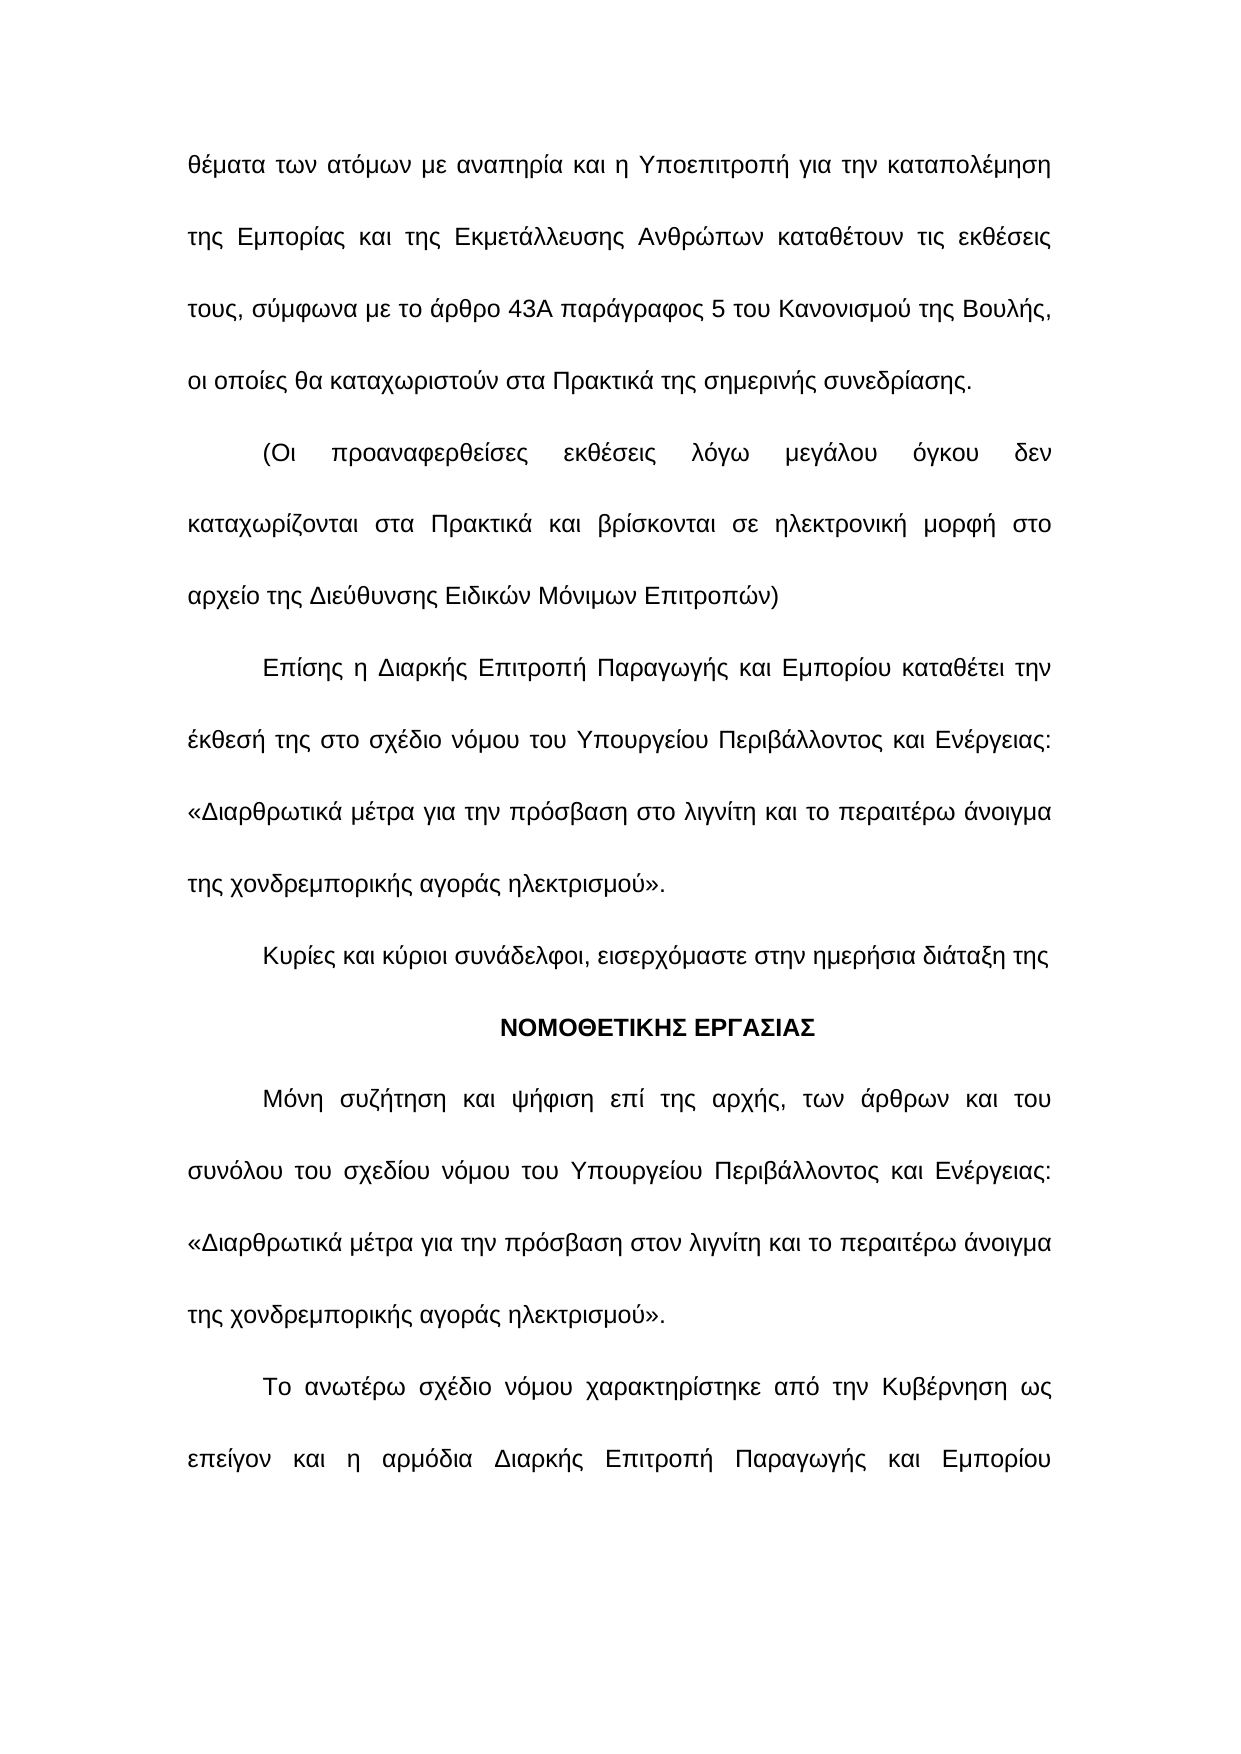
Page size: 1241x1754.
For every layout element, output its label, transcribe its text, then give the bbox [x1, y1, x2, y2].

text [187, 150, 1053, 394]
text ΝΟΜΟΘΕΤΙΚΗΣ ΕΡΓΑΣΙΑΣ [187, 1012, 1053, 1041]
text (Οι προαναφερθείσες εκθέσεις λόγω μεγάλου όγκου δεν καταχωρίζονται στα Πρακτικά και βρίσκονται σε ηλεκτρονική μορφή στο αρχείο της Διεύθυνσης Ειδικών Μόνιμων Επιτροπών) [187, 437, 1053, 610]
text Μόνη συζήτηση και ψήφιση επί της αρχής, των άρθρων και του συνόλου του σχεδίου νόμου του Υπουργείου Περιβάλλοντος και Ενέργειας: «Διαρθρωτικά μέτρα για την πρόσβαση στον λιγνίτη και το περαιτέρω άνοιγμα της χονδρεμπορικής αγοράς ηλεκτρισμού». [187, 1084, 1053, 1329]
text Κυρίες και κύριοι συνάδελφοι, εισερχόμαστε στην ημερήσια διάταξη της [187, 941, 1053, 969]
text Επίσης η Διαρκής Επιτροπή Παραγωγής και Εμπορίου καταθέτει την έκθεσή της στο σχέδιο νόμου του Υπουργείου Περιβάλλοντος και Ενέργειας: «Διαρθρωτικά μέτρα για την πρόσβαση στο λιγνίτη και το περαιτέρω άνοιγμα της χονδρεμπορικής αγοράς ηλεκτρισμού». [187, 653, 1053, 897]
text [187, 1372, 1053, 1472]
